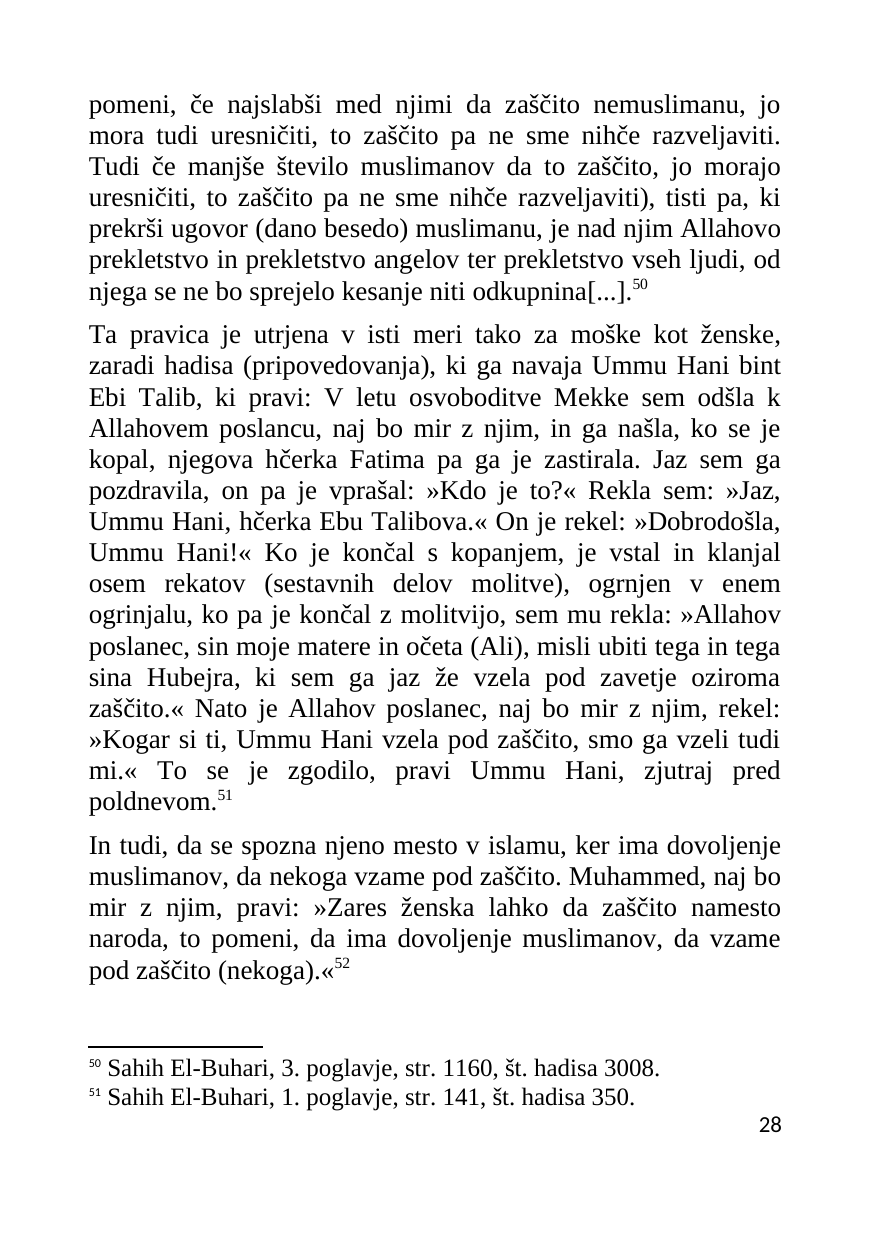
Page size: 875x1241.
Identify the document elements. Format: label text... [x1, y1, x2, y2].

text In tudi, da se spozna njeno mesto v islamu, ker ima dovoljenje muslimanov, da nekoga vzame pod zaščito. Muhammed, naj bo mir z njim, pravi: »Zares ženska lahko da zaščito namesto naroda, to pomeni, da ima dovoljenje muslimanov, da vzame pod zaščito (nekoga).« [88, 829, 782, 985]
text Ta pravica je utrjena v isti meri tako za moške kot ženske, zaradi hadisa (pripovedovanja), ki ga navaja Ummu Hani bint Ebi Talib, ki pravi: V letu osvoboditve Mekke sem odšla k Allahovem poslancu, naj bo mir z njim, in ga našla, ko se je kopal, njegova hčerka Fatima pa ga je zastirala. Jaz sem ga pozdravila, on pa je vprašal: »Kdo je to?« Rekla sem: »Jaz, Ummu Hani, hčerka Ebu Talibova.« On je rekel: »Dobrodošla, Ummu Hani!« Ko je končal s kopanjem, je vstal in klanjal osem rekatov (sestavnih delov molitve), ogrnjen v enem ogrinjalu, ko pa je končal z molitvijo, sem mu rekla: »Allahov poslanec, sin moje matere in očeta (Ali), misli ubiti tega in tega sina Hubejra, ki sem ga jaz že vzela pod zavetje oziroma zaščito.« Nato je Allahov poslanec, naj bo mir z njim, rekel: »Kogar si ti, Ummu Hani vzela pod zaščito, smo ga vzeli tudi mi.« To se je zgodilo, pravi Ummu Hani, zjutraj pred poldnevom. [88, 318, 782, 817]
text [88, 88, 782, 306]
